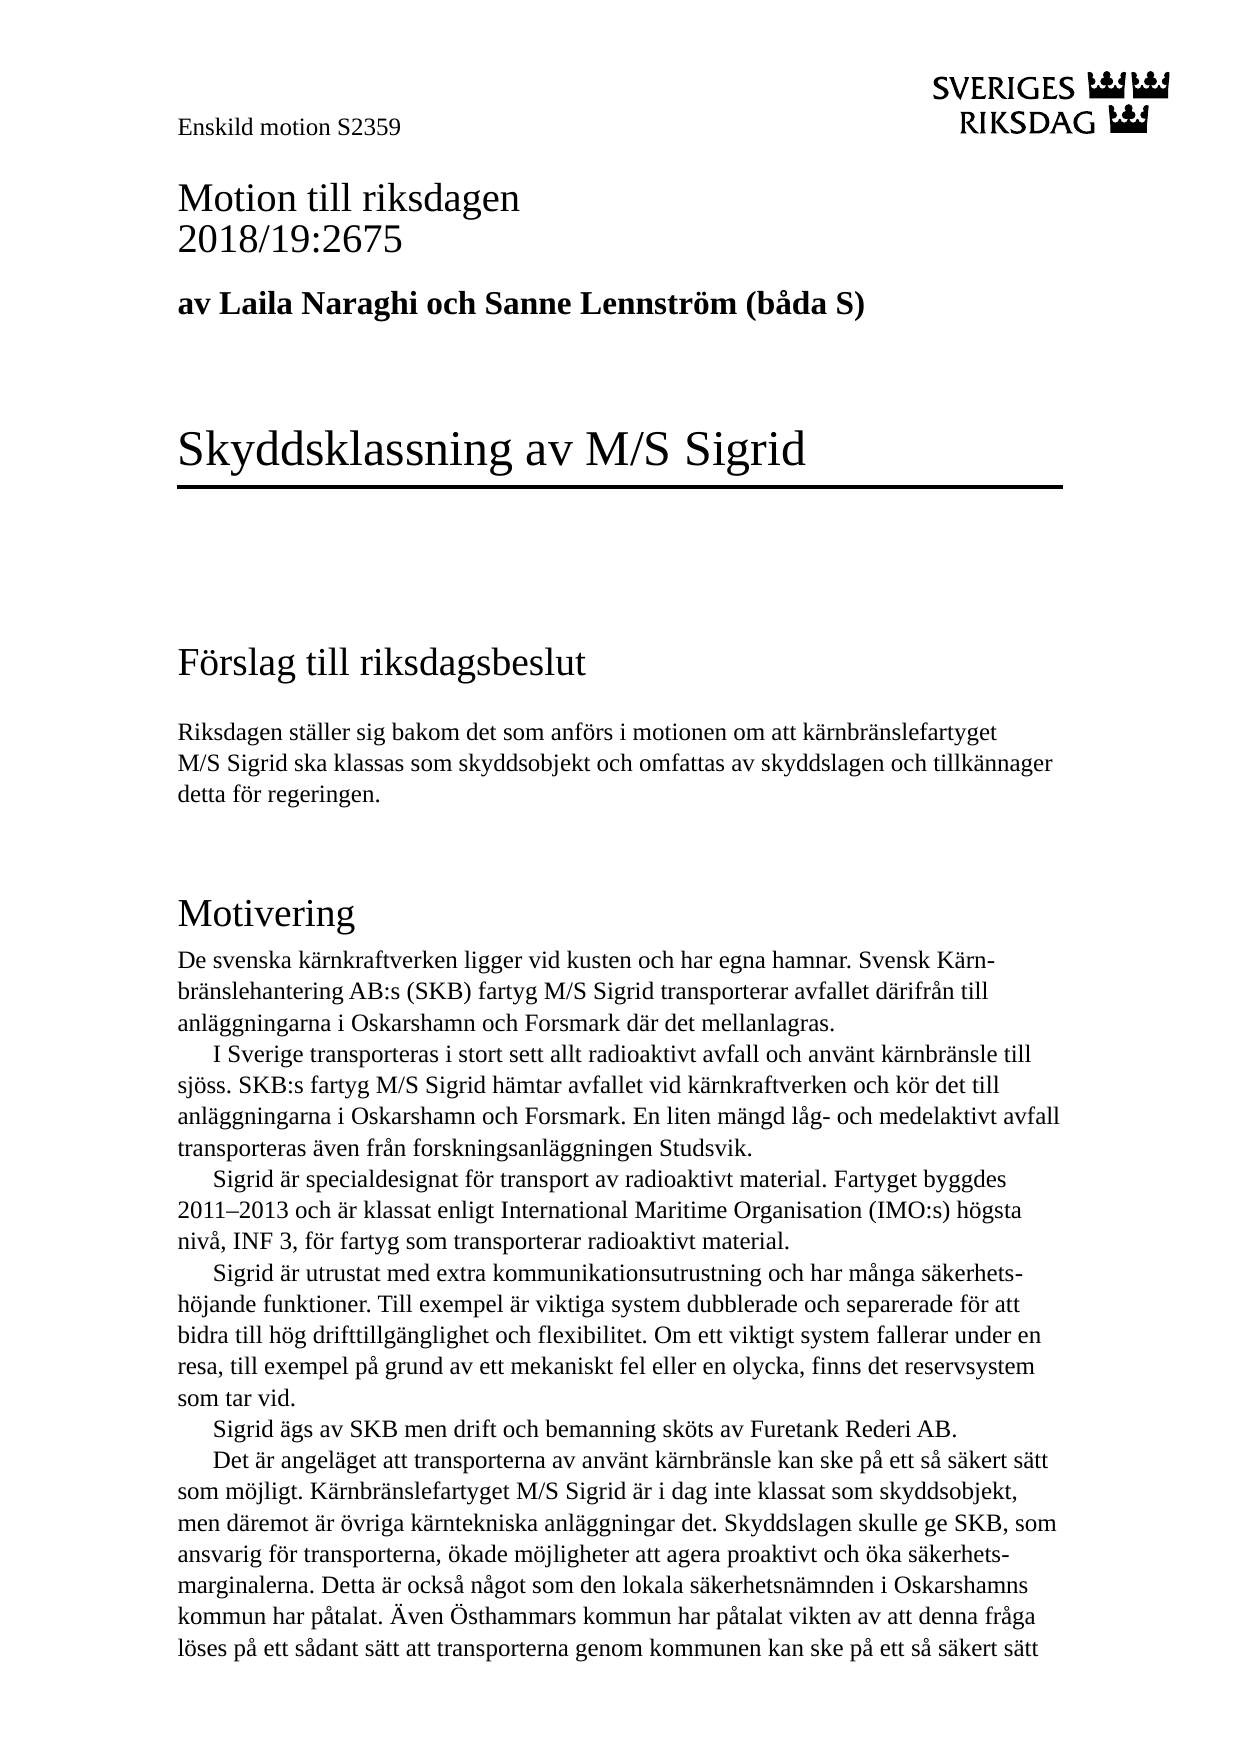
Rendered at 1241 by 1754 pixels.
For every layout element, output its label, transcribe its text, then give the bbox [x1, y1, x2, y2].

text De svenska kärnkraftverken ligger vid kusten och har egna hamnar. Svensk Kärnbränslehantering AB:s (SKB) fartyg M/S Sigrid transporterar avfallet därifrån till anläggningarna i Oskarshamn och Forsmark där det mellanlagras. [177, 943, 1063, 1036]
text Sigrid är utrustat med extra kommunikationsutrustning och har många säkerhetshöjande funktioner. Till exempel är viktiga system dubblerade och separerade för att bidra till hög drifttillgänglighet och flexibilitet. Om ett viktigt system fallerar under en resa, till exempel på grund av ett mekaniskt fel eller en olycka, finns det reservsystem som tar vid. [177, 1255, 1063, 1411]
text I Sverige transporteras i stort sett allt radioaktivt avfall och använt kärnbränsle till sjöss. SKB:s fartyg M/S Sigrid hämtar avfallet vid kärnkraftverken och kör det till anläggningarna i Oskarshamn och Forsmark. En liten mängd låg- och medelaktivt avfall transporteras även från forskningsanläggningen Studsvik. [177, 1036, 1063, 1161]
text Sigrid ägs av SKB men drift och bemanning sköts av Furetank Rederi AB. [177, 1411, 1063, 1443]
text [177, 1443, 1063, 1661]
text Sigrid är specialdesignat för transport av radioaktivt material. Fartyget byggdes 2011–2013 och är klassat enligt International Maritime Organisation (IMO:s) högsta nivå, INF 3, för fartyg som transporterar radioaktivt material. [177, 1161, 1063, 1255]
